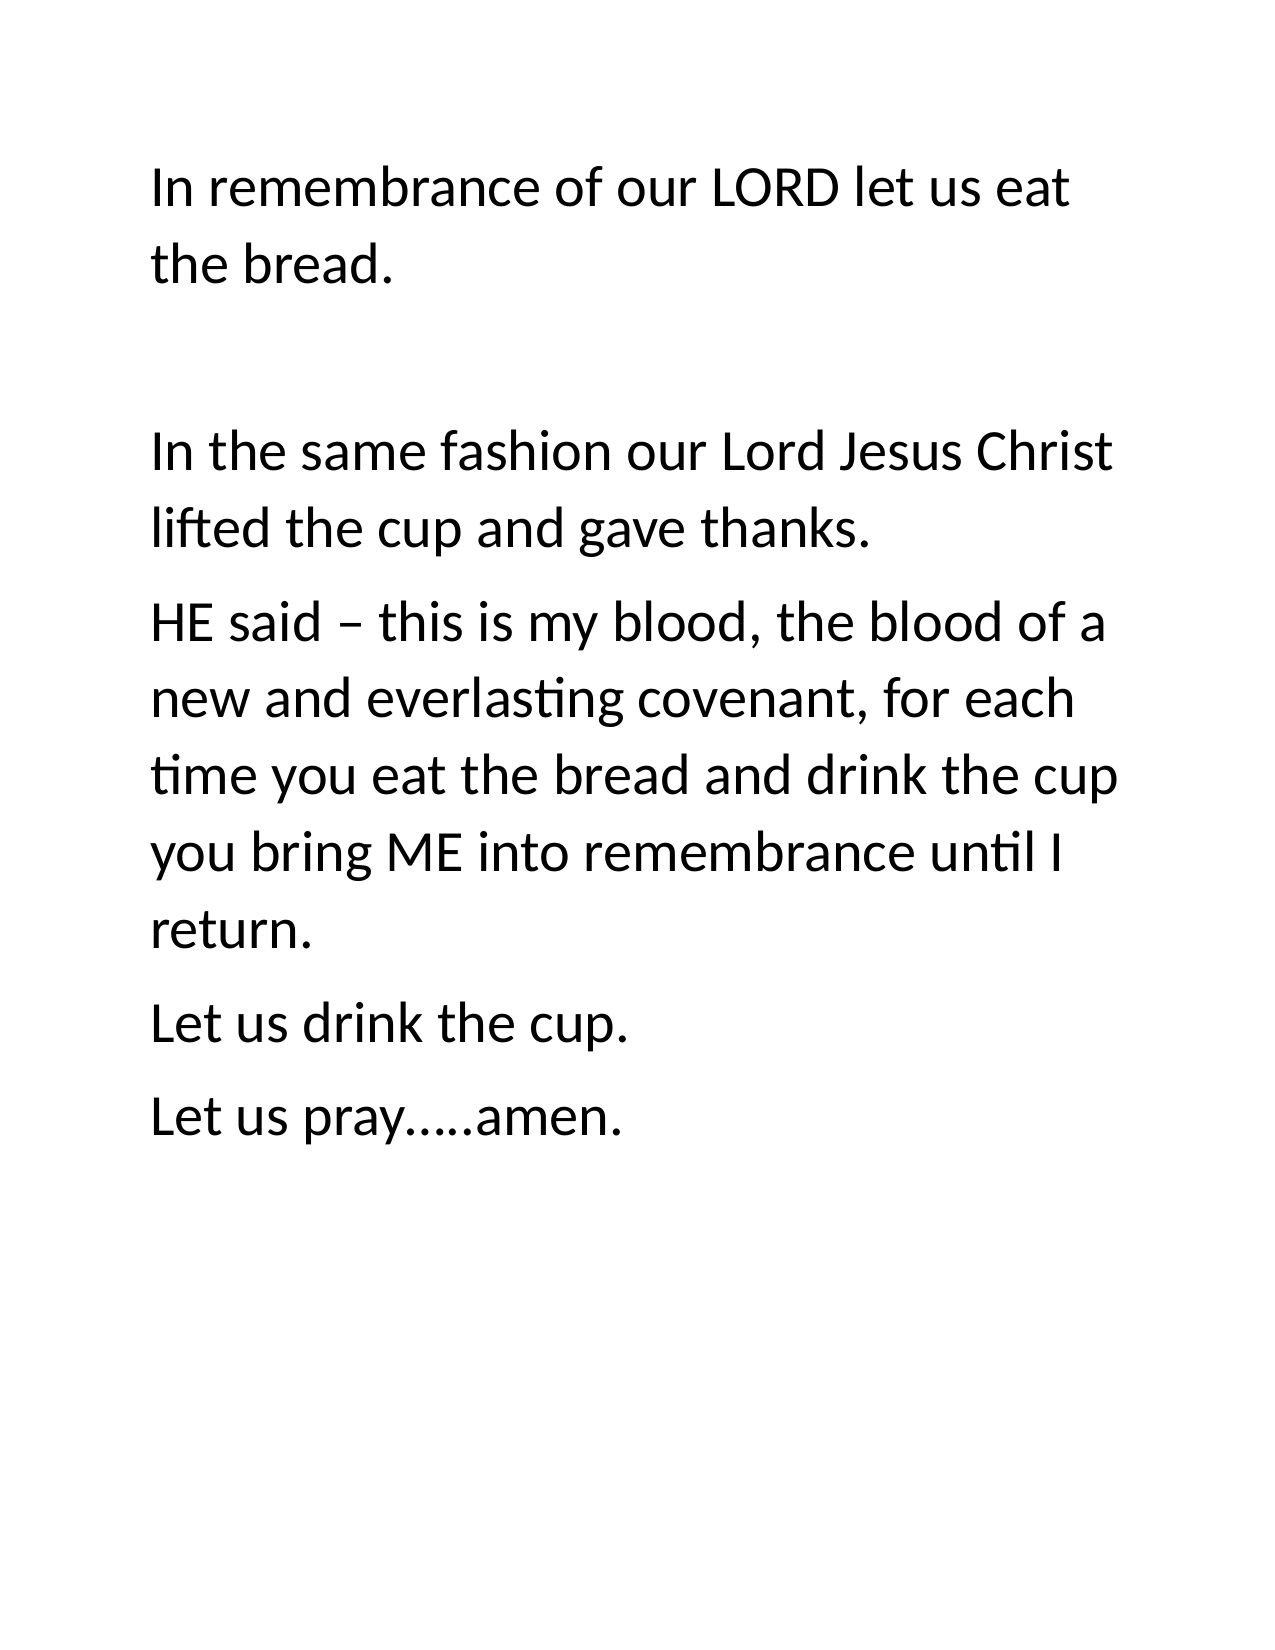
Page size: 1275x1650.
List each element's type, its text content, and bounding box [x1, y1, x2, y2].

text In remembrance of our LORD let us eat the bread. [150, 150, 1125, 298]
text HE said – this is my blood, the blood of a new and everlasting covenant, for each time you eat the bread and drink the cup you bring ME into remembrance until I return. [150, 584, 1125, 963]
text In the same fashion our Lord Jesus Christ lifted the cup and gave thanks. [150, 414, 1125, 562]
text Let us pray…..amen. [150, 1079, 1125, 1150]
text Let us drink the cup. [150, 985, 1125, 1057]
